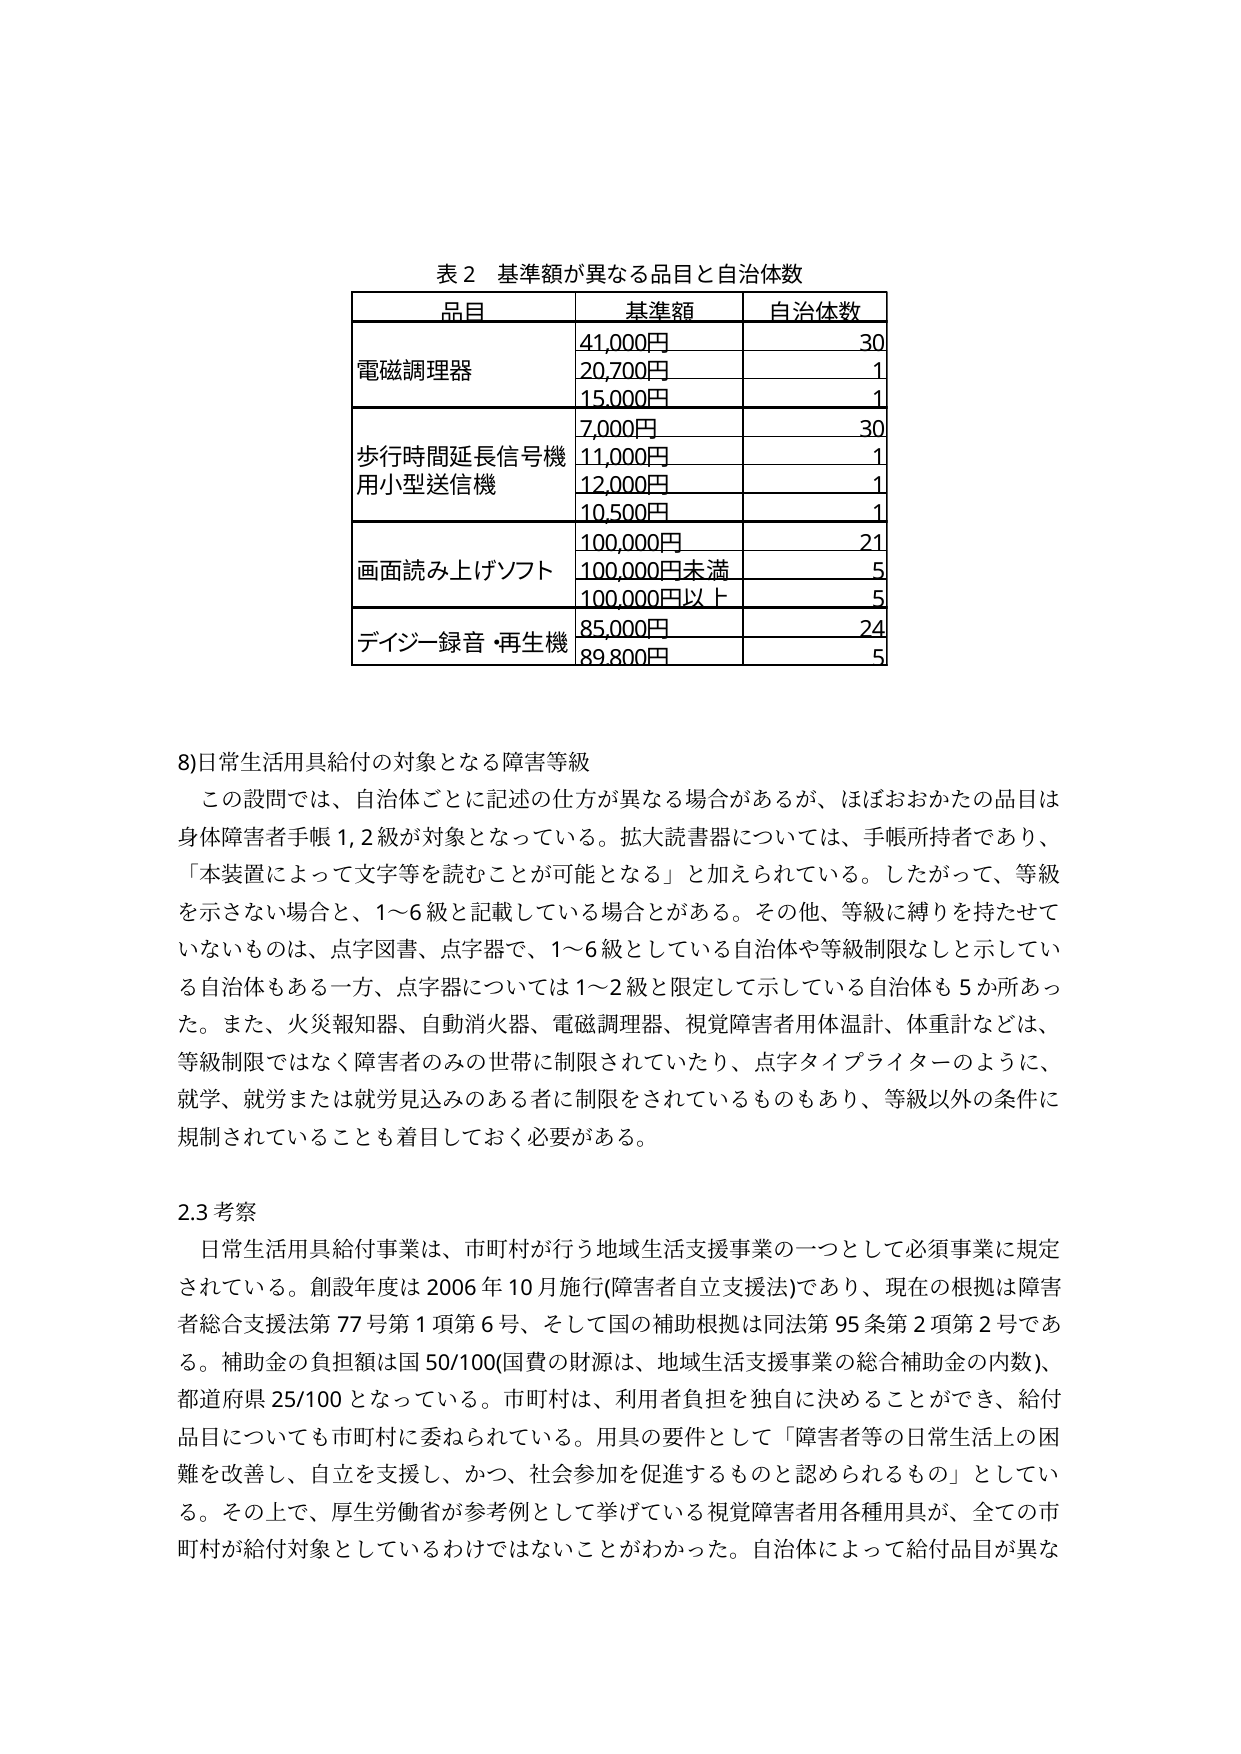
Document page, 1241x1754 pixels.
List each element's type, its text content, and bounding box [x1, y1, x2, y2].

text 表2 基準額が異なる品目と自治体数 [177, 254, 1063, 292]
text 8)日常生活用具給付の対象となる障害等級 [177, 742, 1063, 779]
text この設問では、自治体ごとに記述の仕方が異なる場合があるが、ほぼおおかたの品目は身体障害者手帳1, 2級が対象となっている。拡大読書器については、手帳所持者であり、「本装置によって文字等を読むことが可能となる」と加えられている。したがって、等級を示さない場合と、1～6級と記載している場合とがある。その他、等級に縛りを持たせていないものは、点字図書、点字器で、1～6級としている自治体や等級制限なしと示している自治体もある一方、点字器については1～2級と限定して示している自治体も5か所あった。また、火災報知器、自動消火器、電磁調理器、視覚障害者用体温計、体重計などは、等級制限ではなく障害者のみの世帯に制限されていたり、点字タイプライターのように、就学、就労または就労見込みのある者に制限をされているものもあり、等級以外の条件に規制されていることも着目しておく必要がある。 [177, 779, 1063, 1154]
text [177, 1229, 1063, 1567]
text 2.3 考察 [177, 1192, 1063, 1229]
